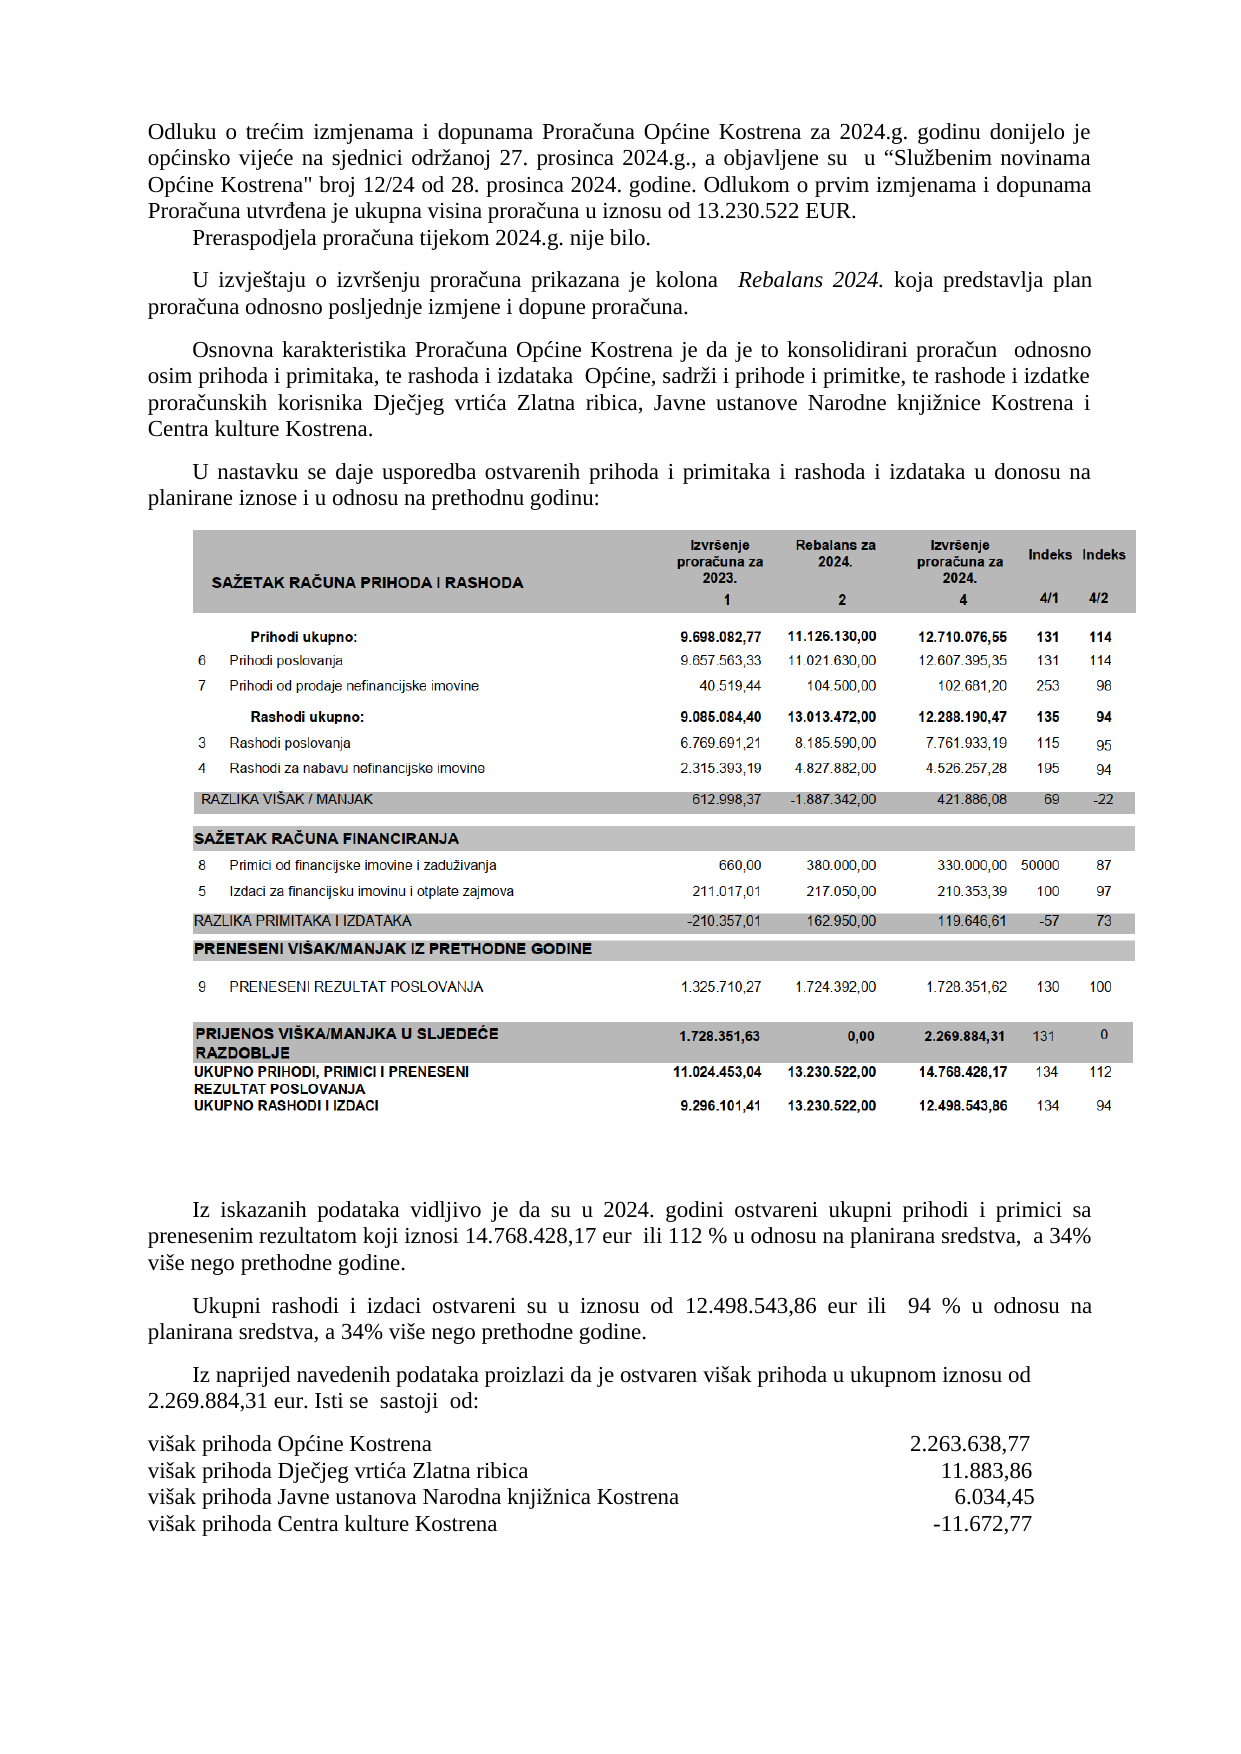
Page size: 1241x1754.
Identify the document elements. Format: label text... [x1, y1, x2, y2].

text U izvještaju o izvršenju proračuna prikazana je kolona Rebalans 2024. koja predstavlja plan proračuna odnosno posljednje izmjene i dopune proračuna. [148, 267, 1093, 319]
text višak prihoda Javne ustanova Narodna knjižnica Kostrena 6.034,45 [148, 1483, 1093, 1509]
text Ukupni rashodi i izdaci ostvareni su u iznosu od 12.498.543,86 eur ili 94 % u odnosu na planirana sredstva, a 34% više nego prethodne godine. [148, 1292, 1093, 1344]
text višak prihoda Općine Kostrena 2.263.638,77 [148, 1431, 1093, 1457]
picture [192, 527, 1137, 1137]
text Iz naprijed navedenih podataka proizlazi da je ostvaren višak prihoda u ukupnom iznosu od 2.269.884,31 eur. Isti se sastoji od: [148, 1361, 1093, 1414]
text Preraspodjela proračuna tijekom 2024.g. nije bilo. [148, 223, 1093, 250]
text višak prihoda Centra kulture Kostrena -11.672,77 [148, 1509, 1093, 1536]
text U nastavku se daje usporedba ostvarenih prihoda i primitaka i rashoda i izdataka u donosu na planirane iznose i u odnosu na prethodnu godinu: [148, 458, 1093, 511]
text Osnovna karakteristika Proračuna Općine Kostrena je da je to konsolidirani proračun odnosno osim prihoda i primitaka, te rashoda i izdataka Općine, sadrži i prihode i primitke, te rashode i izdatke proračunskih korisnika Dječjeg vrtića Zlatna ribica, Javne ustanove Narodne knjižnice Kostrena i Centra kulture Kostrena. [148, 336, 1093, 441]
text višak prihoda Dječjeg vrtića Zlatna ribica 11.883,86 [148, 1457, 1093, 1483]
text Iz iskazanih podataka vidljivo je da su u 2024. godini ostvareni ukupni prihodi i primici sa prenesenim rezultatom koji iznosi 14.768.428,17 eur ili 112 % u odnosu na planirana sredstva, a 34% više nego prethodne godine. [148, 1196, 1093, 1275]
text Odluku o trećim izmjenama i dopunama Proračuna Općine Kostrena za 2024.g. godinu donijelo je općinsko vijeće na sjednici održanoj 27. prosinca 2024.g., a objavljene su u “Službenim novinama Općine Kostrena" broj 12/24 od 28. prosinca 2024. godine. Odlukom o prvim izmjenama i dopunama Proračuna utvrđena je ukupna visina proračuna u iznosu od 13.230.522 EUR. [148, 118, 1093, 223]
